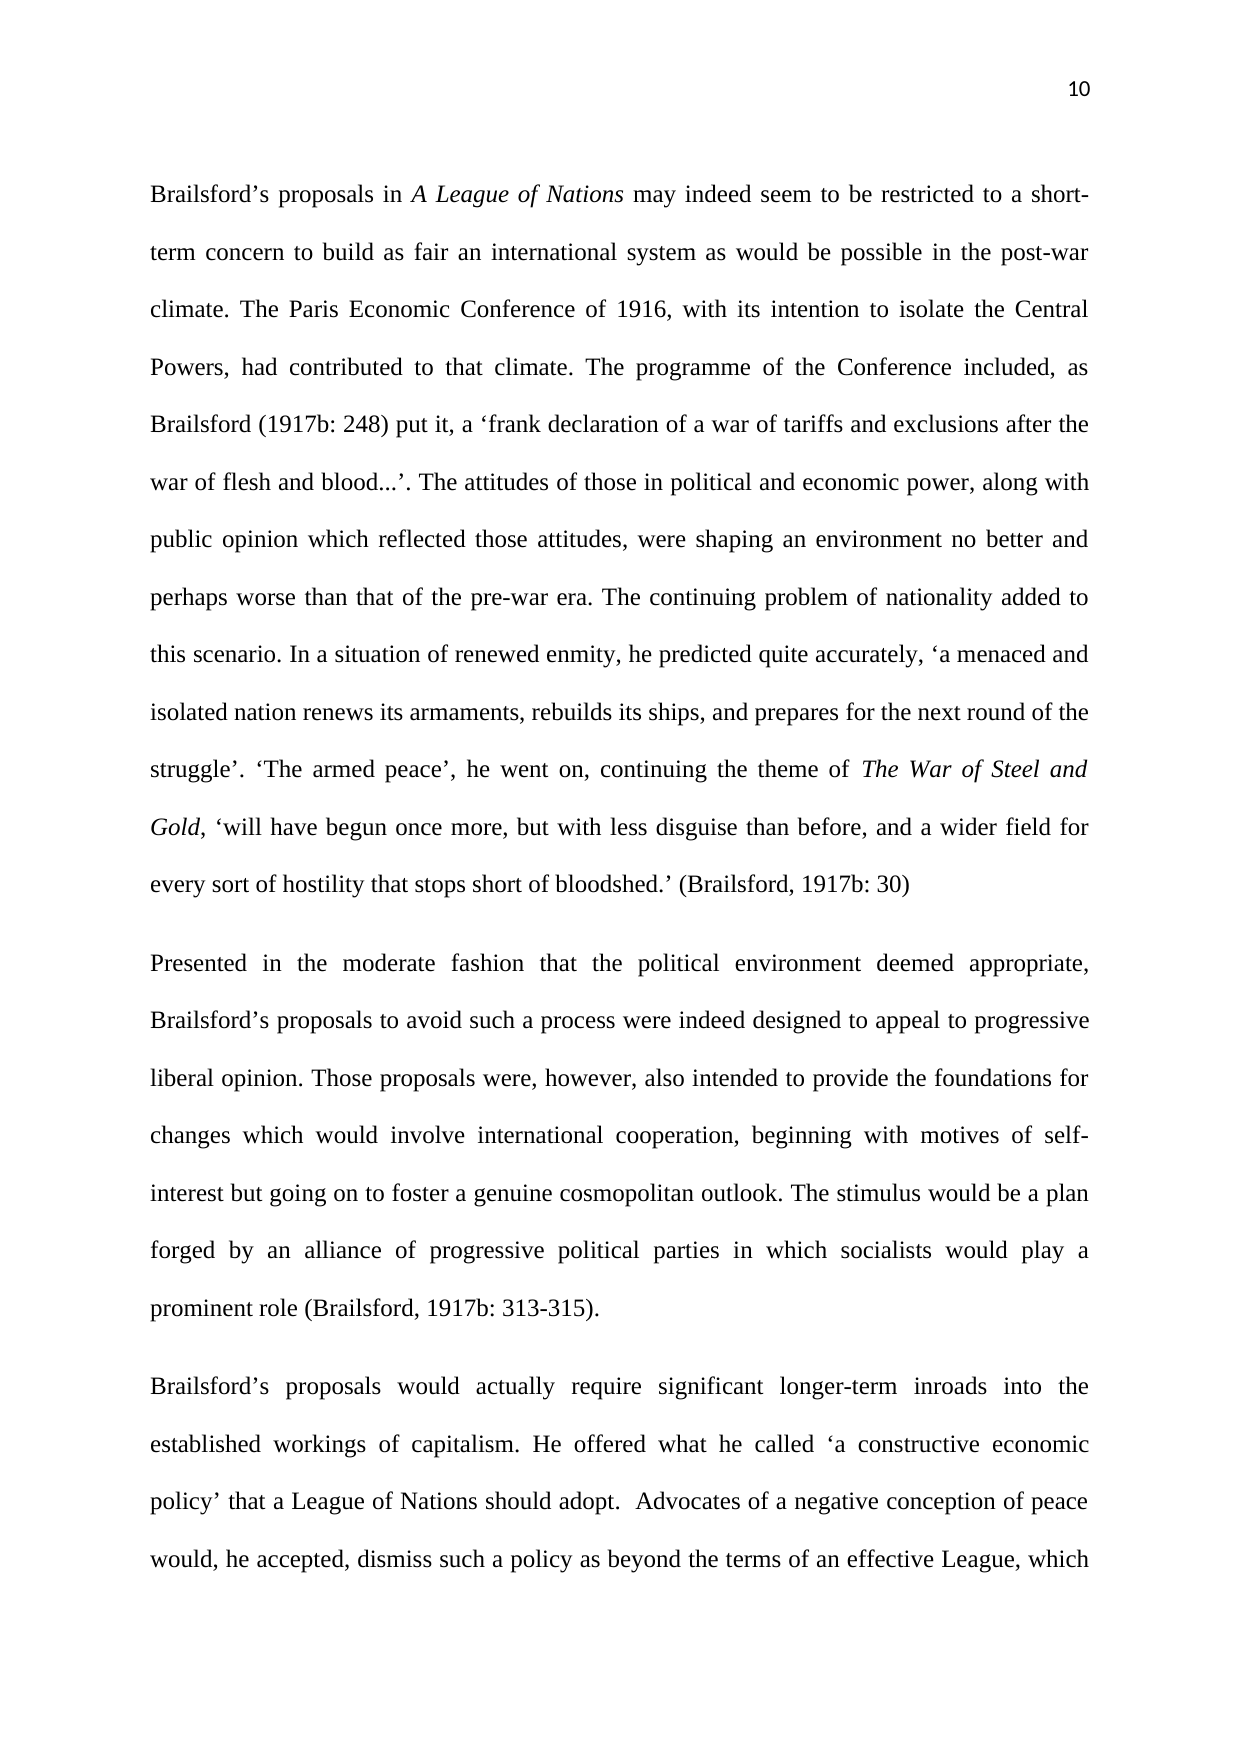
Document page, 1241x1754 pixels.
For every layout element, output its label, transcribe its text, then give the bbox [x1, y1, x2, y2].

text Brailsford’s proposals in A League of Nations may indeed seem to be restricted to a short-term concern to build as fair an international system as would be possible in the post-war climate. The Paris Economic Conference of 1916, with its intention to isolate the Central Powers, had contributed to that climate. The programme of the Conference included, as Brailsford (1917b: 248) put it, a ‘frank declaration of a war of tariffs and exclusions after the war of flesh and blood...’. The attitudes of those in political and economic power, along with public opinion which reflected those attitudes, were shaping an environment no better and perhaps worse than that of the pre-war era. The continuing problem of nationality added to this scenario. In a situation of renewed enmity, he predicted quite accurately, ‘a menaced and isolated nation renews its armaments, rebuilds its ships, and prepares for the next round of the struggle’. ‘The armed peace’, he went on, continuing the theme of The War of Steel and Gold, ‘will have begun once more, but with less disguise than before, and a wider field for every sort of hostility that stops short of bloodshed.’ (Brailsford, 1917b: 30) [150, 179, 1090, 898]
text Presented in the moderate fashion that the political environment deemed appropriate, Brailsford’s proposals to avoid such a process were indeed designed to appeal to progressive liberal opinion. Those proposals were, however, also intended to provide the foundations for changes which would involve international cooperation, beginning with motives of self-interest but going on to foster a genuine cosmopolitan outlook. The stimulus would be a plan forged by an alliance of progressive political parties in which socialists would play a prominent role (Brailsford, 1917b: 313-315). [150, 948, 1090, 1322]
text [150, 1371, 1090, 1572]
